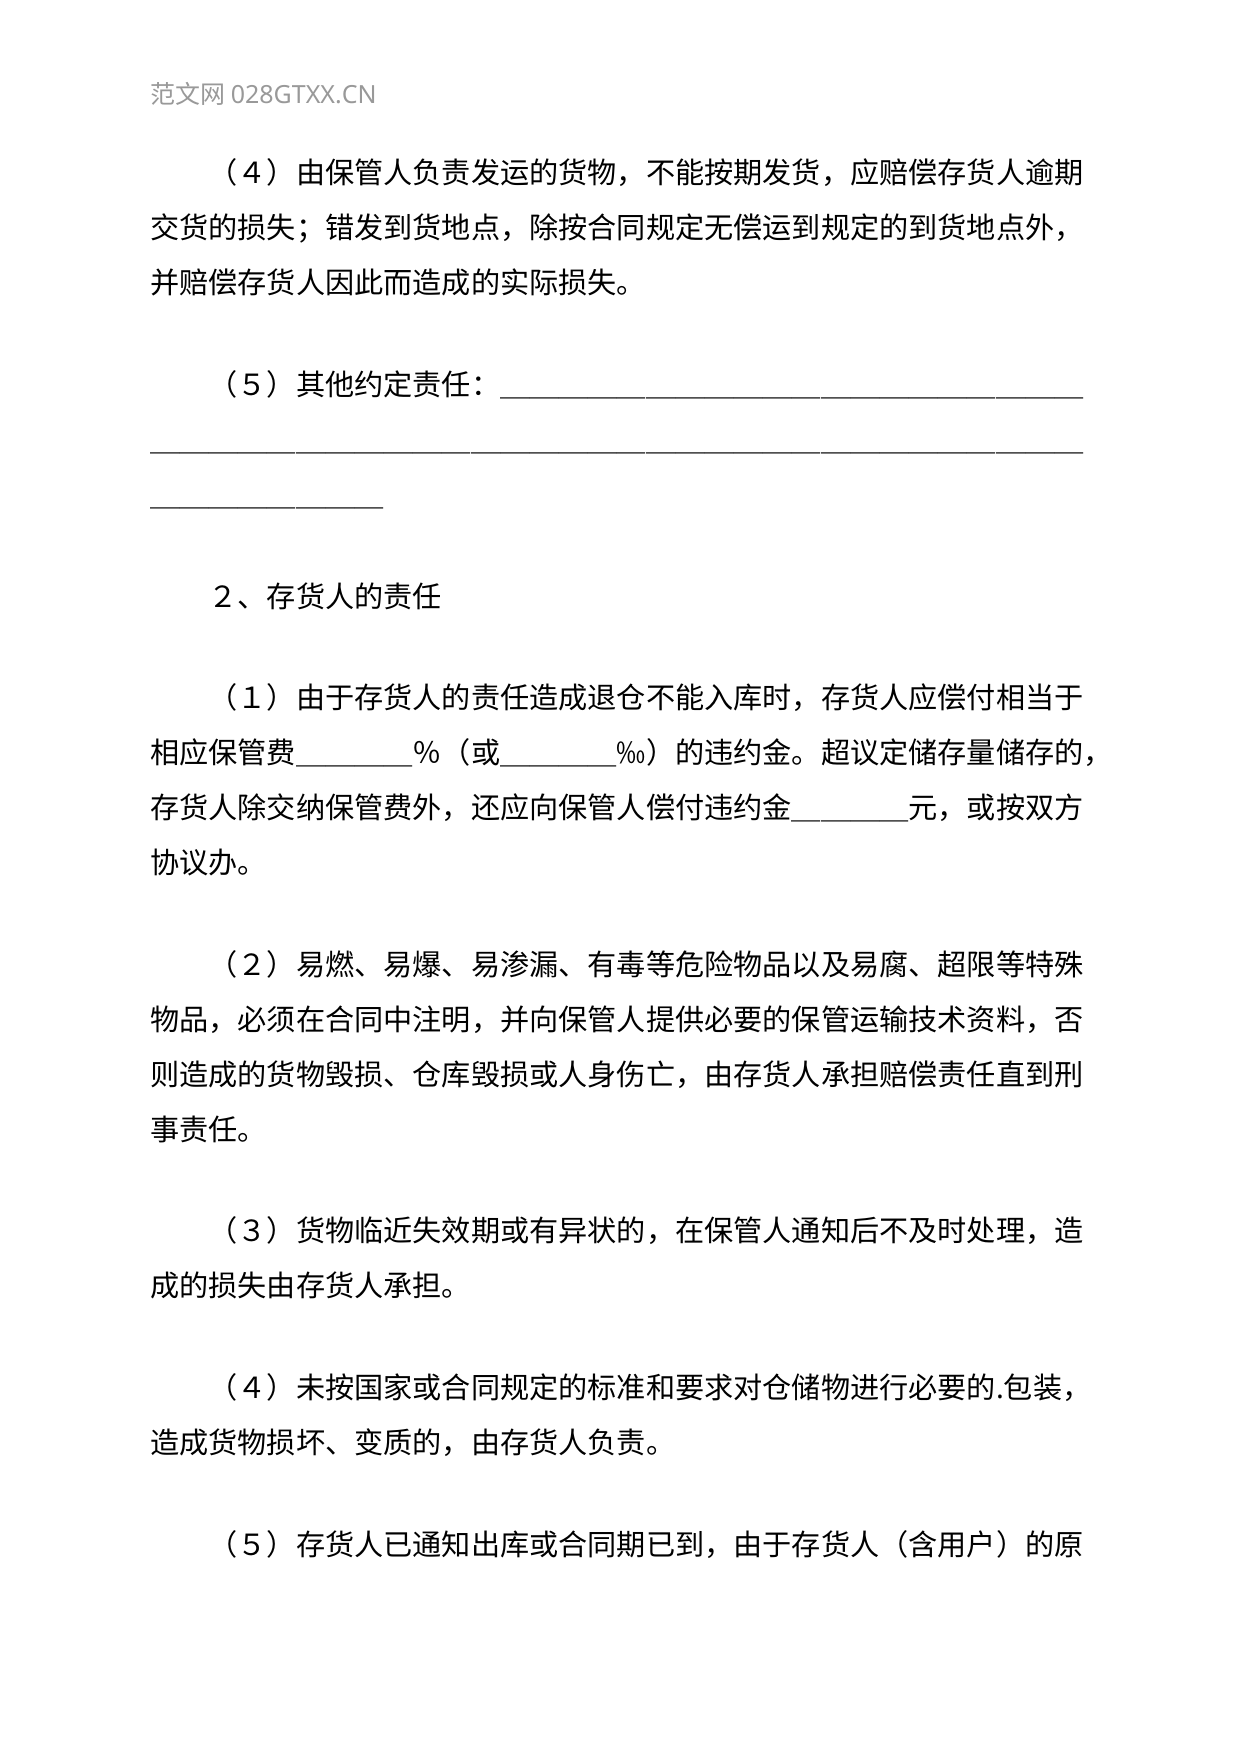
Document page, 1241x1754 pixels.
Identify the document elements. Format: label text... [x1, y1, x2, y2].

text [150, 1521, 1090, 1563]
text （４）未按国家或合同规定的标准和要求对仓储物进行必要的.包装，造成货物损坏、变质的，由存货人负责。 [150, 1364, 1090, 1462]
text （５）其他约定责任：＿＿＿＿＿＿＿＿＿＿＿＿＿＿＿＿＿＿＿＿＿＿＿＿＿＿＿＿＿＿＿＿＿＿＿＿＿＿＿＿＿＿＿＿＿＿＿＿＿＿＿＿＿＿＿＿＿＿＿＿ [150, 362, 1090, 514]
text （３）货物临近失效期或有异状的，在保管人通知后不及时处理，造成的损失由存货人承担。 [150, 1208, 1090, 1305]
text ２、存货人的责任 [150, 573, 1090, 615]
text （２）易燃、易爆、易渗漏、有毒等危险物品以及易腐、超限等特殊物品，必须在合同中注明，并向保管人提供必要的保管运输技术资料，否则造成的货物毁损、仓库毁损或人身伤亡，由存货人承担赔偿责任直到刑事责任。 [150, 941, 1090, 1148]
text （１）由于存货人的责任造成退仓不能入库时，存货人应偿付相当于相应保管费＿＿＿＿％（或＿＿＿＿‰）的违约金。超议定储存量储存的，存货人除交纳保管费外，还应向保管人偿付违约金＿＿＿＿元，或按双方协议办。 [150, 675, 1090, 882]
text （４）由保管人负责发运的货物，不能按期发货，应赔偿存货人逾期交货的损失；错发到货地点，除按合同规定无偿运到规定的到货地点外，并赔偿存货人因此而造成的实际损失。 [150, 150, 1090, 302]
